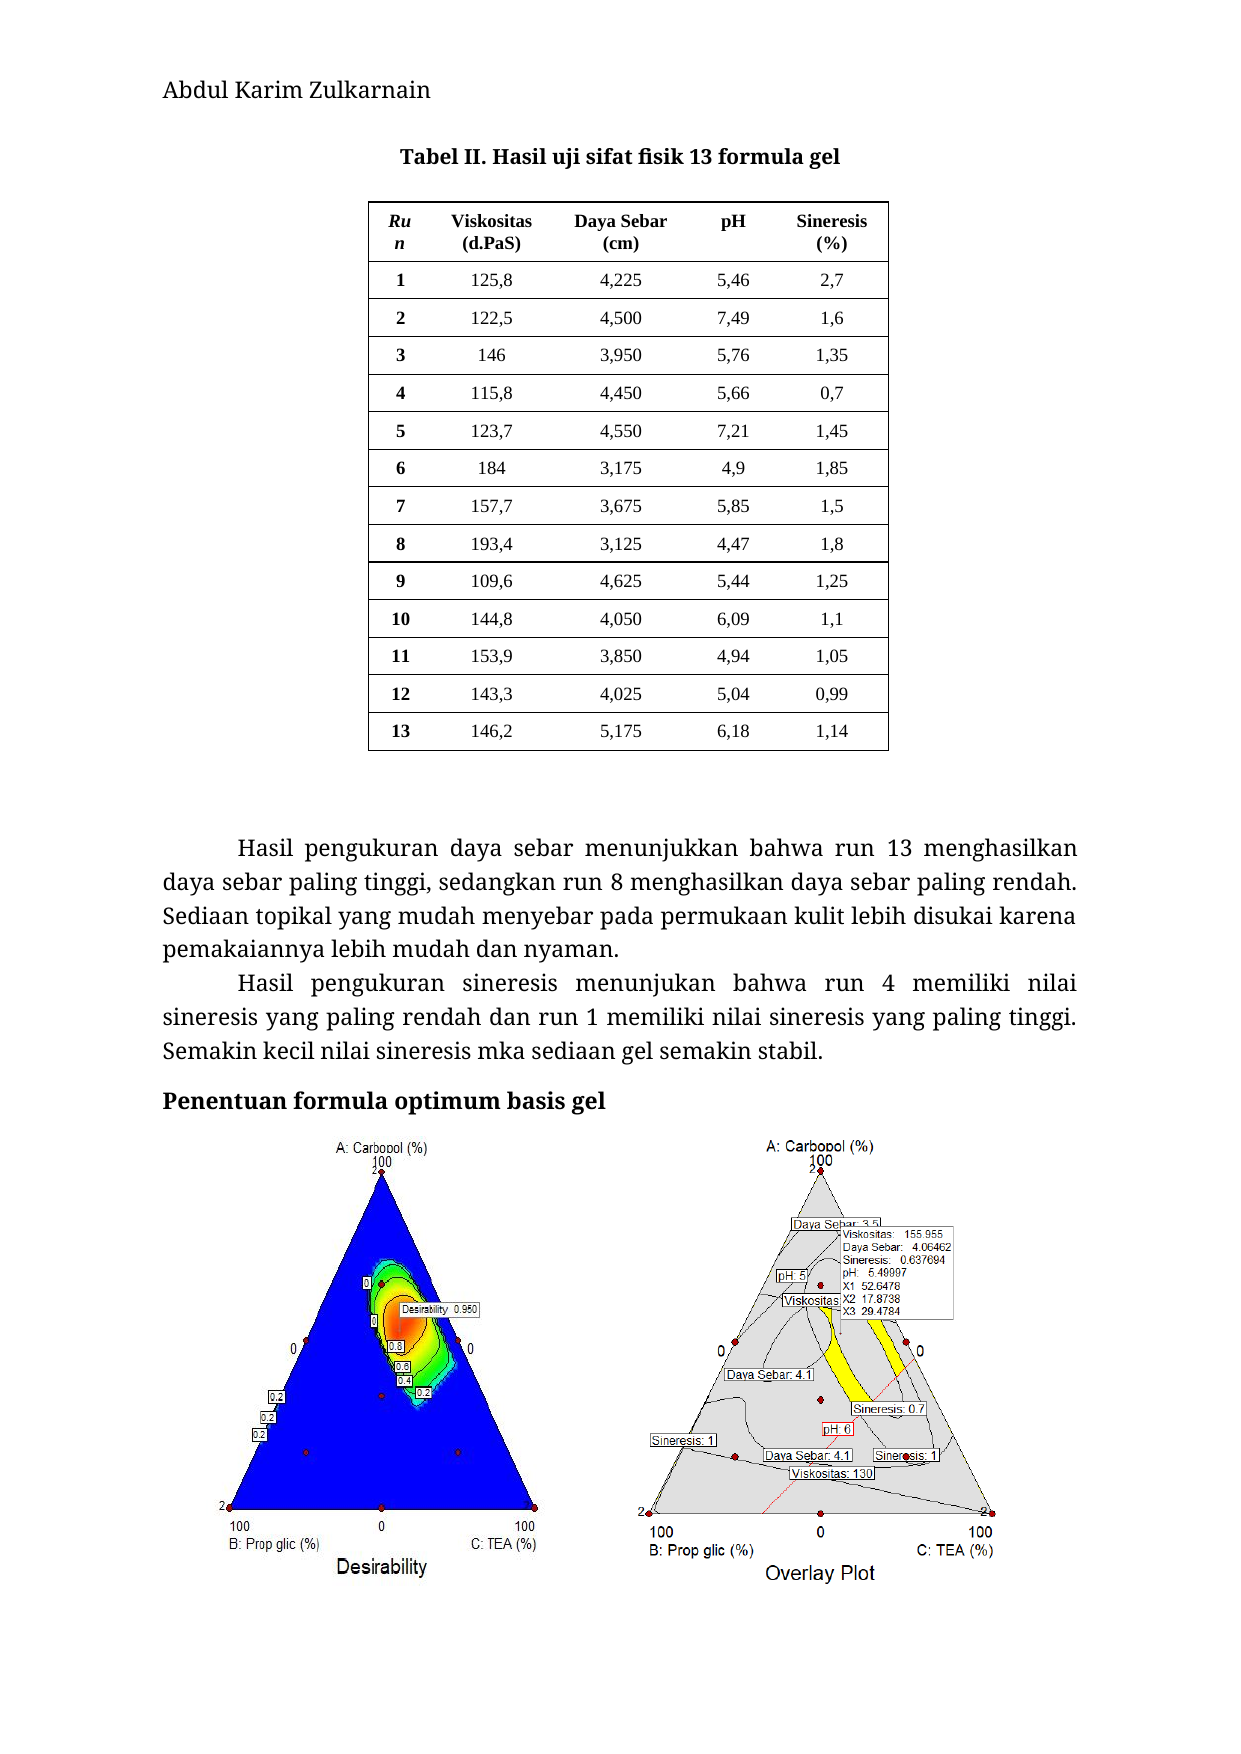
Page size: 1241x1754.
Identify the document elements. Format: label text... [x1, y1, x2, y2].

table_cell 5,66 [691, 375, 776, 411]
table_cell 5,76 [691, 337, 776, 373]
table_cell 153,9 [432, 638, 551, 674]
table_cell 1,5 [776, 487, 888, 524]
table_cell 0,7 [776, 375, 888, 411]
table_cell 0,99 [776, 675, 888, 712]
table_cell 7,49 [691, 299, 776, 336]
table_cell 4,025 [551, 675, 691, 712]
text Penentuan formula optimum basis gel [162, 1085, 1078, 1116]
table_cell 146 [432, 337, 551, 373]
table_cell 3,950 [551, 337, 691, 373]
table_cell 4,050 [551, 600, 691, 637]
table_cell 1,85 [776, 450, 888, 486]
table_cell 9 [369, 563, 432, 599]
table_cell 146,2 [432, 713, 551, 749]
table_cell 1,05 [776, 638, 888, 674]
table_header Viskositas (d.PaS) [432, 203, 551, 261]
table_cell 1,6 [776, 299, 888, 336]
table_cell 3,850 [551, 638, 691, 674]
table_cell 6 [369, 450, 432, 486]
table_cell 5,44 [691, 563, 776, 599]
table_cell 7 [369, 487, 432, 524]
table_cell 6,18 [691, 713, 776, 749]
text Hasil pengukuran sineresis menunjukan bahwa run 4 memiliki nilai sineresis yang paling rendah dan run 1 memiliki nilai sineresis yang paling tinggi. Semakin kecil nilai sineresis mka sediaan gel semakin stabil. [162, 967, 1078, 1066]
table_cell 7,21 [691, 412, 776, 449]
table_cell 13 [369, 713, 432, 749]
table_cell 1,35 [776, 337, 888, 373]
picture [617, 1128, 1004, 1594]
table_cell 4,550 [551, 412, 691, 449]
table_cell 5,85 [691, 487, 776, 524]
table_cell 125,8 [432, 262, 551, 298]
text Hasil pengukuran daya sebar menunjukkan bahwa run 13 menghasilkan daya sebar paling tinggi, sedangkan run 8 menghasilkan daya sebar paling rendah. Sediaan topikal yang mudah menyebar pada permukaan kulit lebih disukai karena pemakaiannya lebih mudah dan nyaman. [162, 832, 1078, 965]
table_cell 123,7 [432, 412, 551, 449]
table_cell 4,225 [551, 262, 691, 298]
table_cell 2,7 [776, 262, 888, 298]
table_cell 4,94 [691, 638, 776, 674]
table_cell 5,46 [691, 262, 776, 298]
table_cell 4,625 [551, 563, 691, 599]
text Tabel II. Hasil uji sifat fisik 13 formula gel [162, 142, 1078, 170]
table_cell 143,3 [432, 675, 551, 712]
table_cell 157,7 [432, 487, 551, 524]
table_cell 4,450 [551, 375, 691, 411]
table_cell 1,25 [776, 563, 888, 599]
table_cell 5,175 [551, 713, 691, 749]
table_header Daya Sebar (cm) [551, 203, 691, 261]
table_cell 1,8 [776, 525, 888, 561]
table_cell 12 [369, 675, 432, 712]
table_cell 2 [369, 299, 432, 336]
table_cell 1 [369, 262, 432, 298]
picture [198, 1136, 546, 1586]
table_cell 3 [369, 337, 432, 373]
table_cell 1,45 [776, 412, 888, 449]
table_cell 1,14 [776, 713, 888, 749]
table_cell 193,4 [432, 525, 551, 561]
table_cell 109,6 [432, 563, 551, 599]
table_header Run [369, 203, 432, 261]
table_cell 5,04 [691, 675, 776, 712]
table_cell 10 [369, 600, 432, 637]
table_cell 4,500 [551, 299, 691, 336]
table_cell 6,09 [691, 600, 776, 637]
table_cell 5 [369, 412, 432, 449]
table_cell 3,125 [551, 525, 691, 561]
table_cell 11 [369, 638, 432, 674]
table_cell 3,675 [551, 487, 691, 524]
table_header pH [691, 203, 776, 261]
table_cell 8 [369, 525, 432, 561]
table_cell 144,8 [432, 600, 551, 637]
table_cell 4,9 [691, 450, 776, 486]
table_cell 115,8 [432, 375, 551, 411]
table_cell 4 [369, 375, 432, 411]
table_cell 3,175 [551, 450, 691, 486]
table_cell 1,1 [776, 600, 888, 637]
table_cell 122,5 [432, 299, 551, 336]
table_cell 4,47 [691, 525, 776, 561]
table_cell 184 [432, 450, 551, 486]
table_header Sineresis (%) [776, 203, 888, 261]
